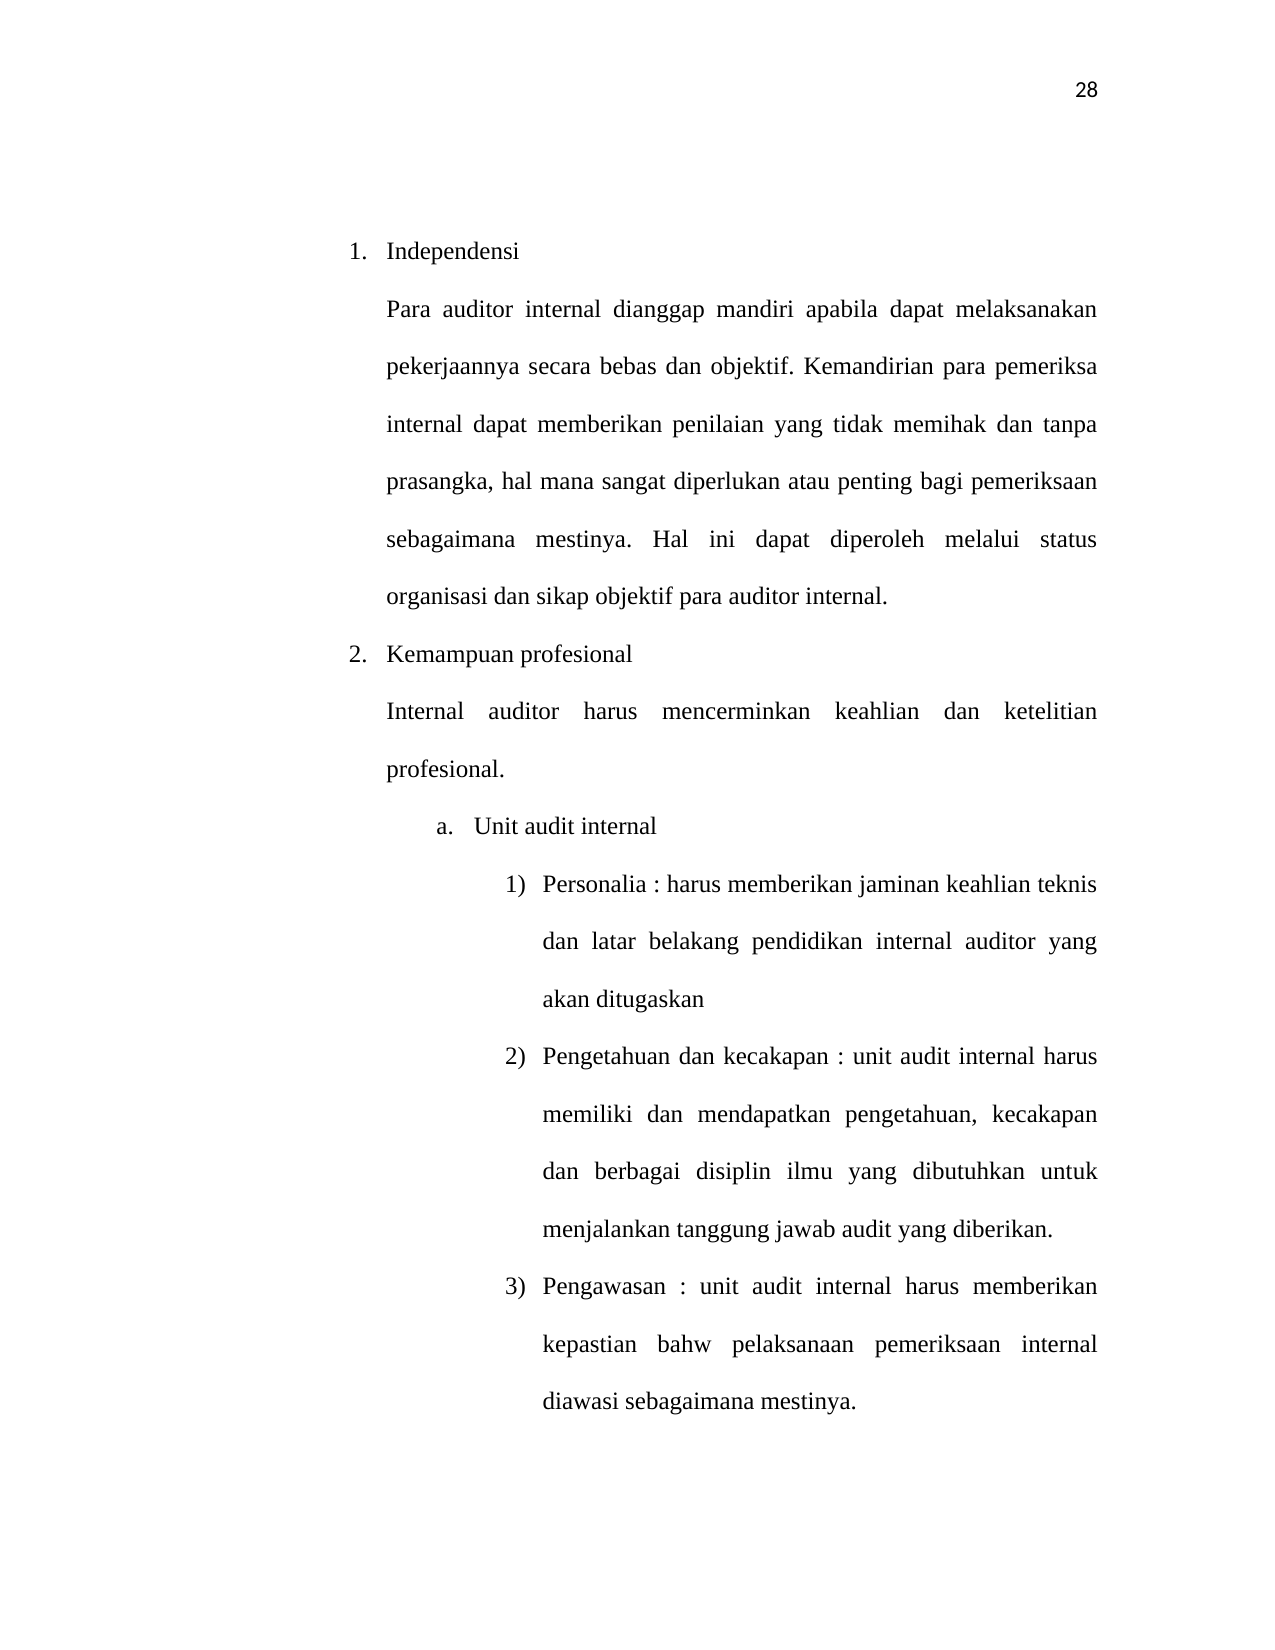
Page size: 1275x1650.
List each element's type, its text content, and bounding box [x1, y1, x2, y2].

list Para auditor internal dianggap mandiri apabila dapat melaksanakan pekerjaannya secara bebas dan objektif. Kemandirian para pemeriksa internal dapat memberikan penilaian yang tidak memihak dan tanpa prasangka, hal mana sangat diperlukan atau penting bagi pemeriksaan sebagaimana mestinya. Hal ini dapat diperoleh melalui status organisasi dan sikap objektif para auditor internal. [386, 294, 1098, 610]
list Pengawasan : unit audit internal harus memberikan kepastian bahw pelaksanaan pemeriksaan internal diawasi sebagaimana mestinya. [505, 1271, 1098, 1415]
list Unit audit internal [436, 811, 1098, 840]
list Personalia : harus memberikan jaminan keahlian teknis dan latar belakang pendidikan internal auditor yang akan ditugaskan [505, 869, 1098, 1012]
list Kemampuan profesional [349, 639, 1098, 667]
list Independensi [349, 236, 1098, 265]
list Internal auditor harus mencerminkan keahlian dan ketelitian profesional. [386, 696, 1098, 782]
list Pengetahuan dan kecakapan : unit audit internal harus memiliki dan mendapatkan pengetahuan, kecakapan dan berbagai disiplin ilmu yang dibutuhkan untuk menjalankan tanggung jawab audit yang diberikan. [505, 1041, 1098, 1242]
